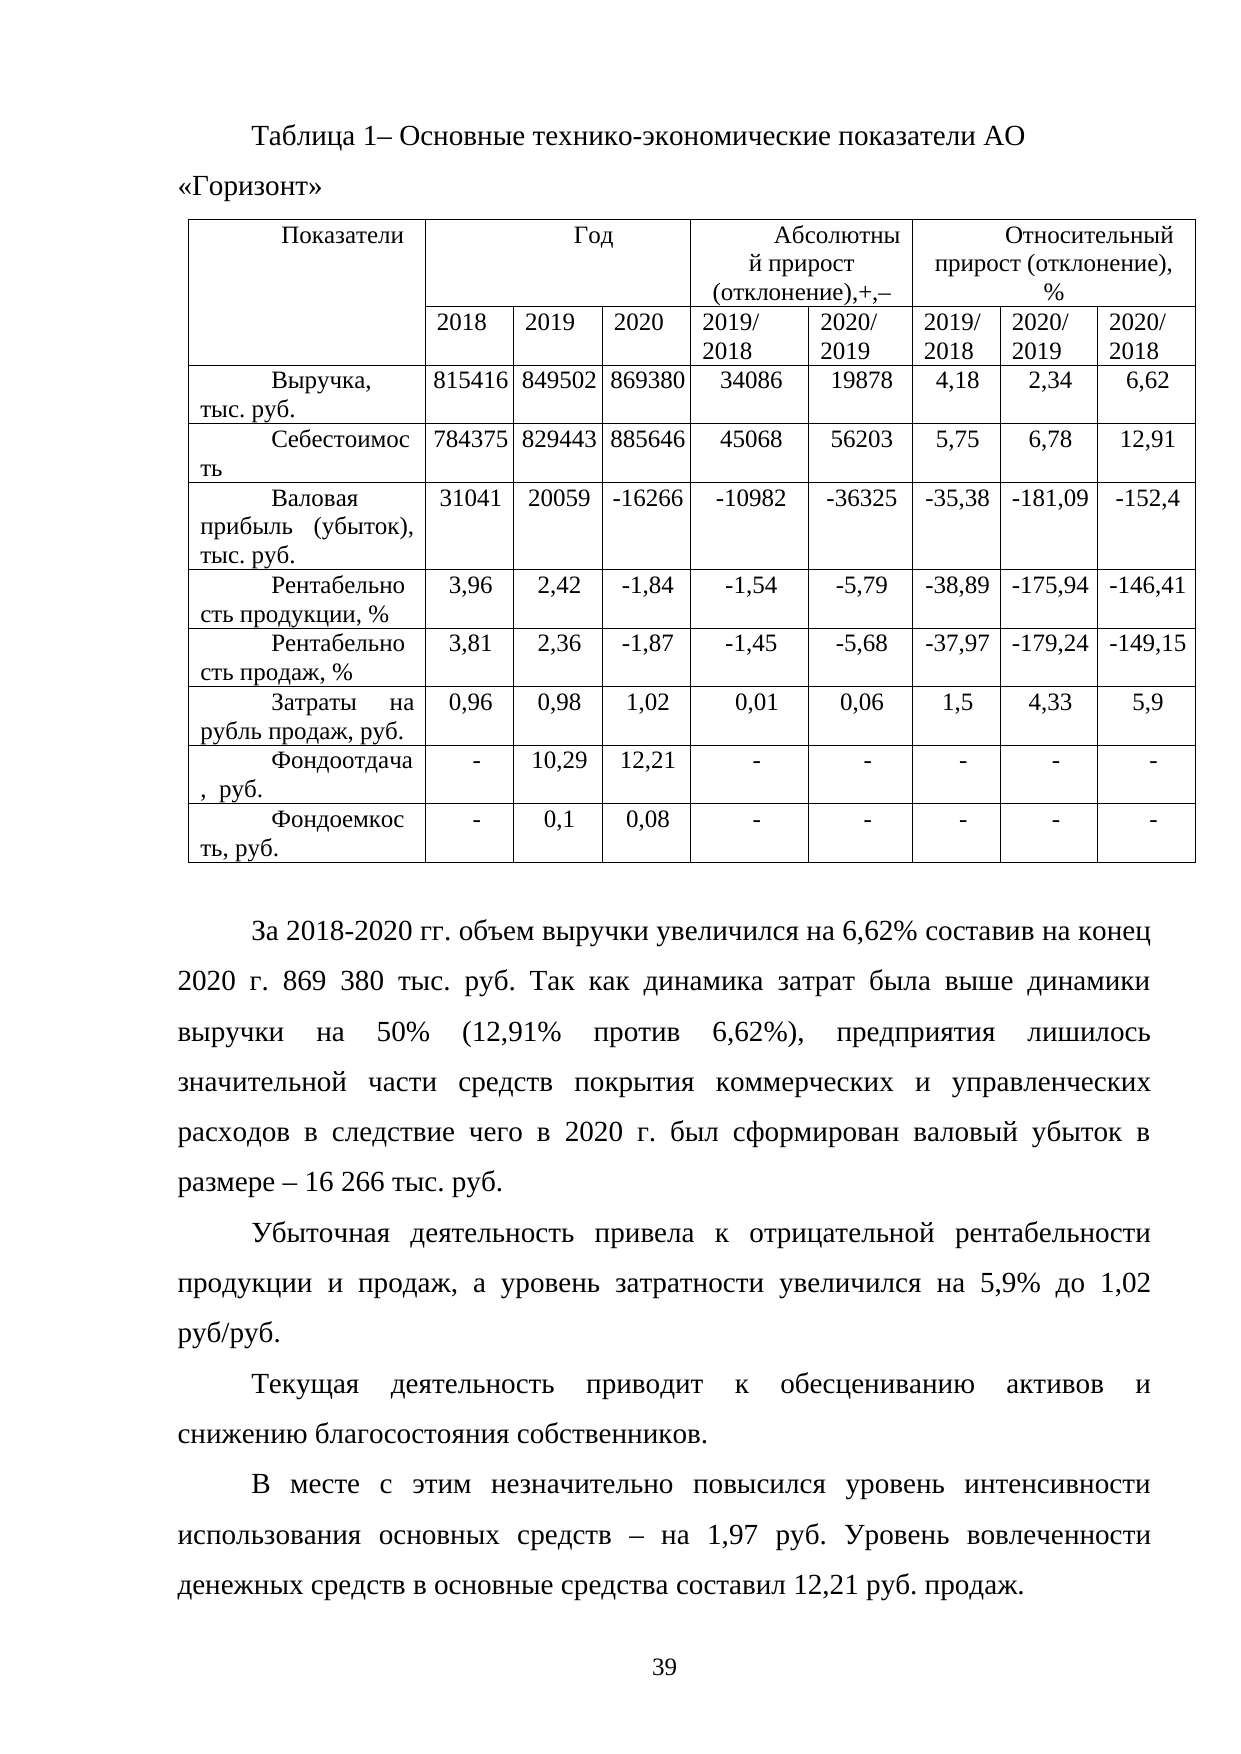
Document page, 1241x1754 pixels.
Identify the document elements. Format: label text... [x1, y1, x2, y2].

table_cell 0,98 [514, 687, 602, 744]
table_cell - [426, 746, 513, 803]
table_cell Рентабельность продаж, % [189, 629, 425, 686]
text Таблица 1– Основные технико-экономические показатели АО «Горизонт» [177, 118, 1152, 202]
table_header Показатели [189, 220, 425, 364]
table_cell 869380 [603, 366, 690, 423]
table_cell -1,84 [603, 570, 690, 627]
table_cell 6,78 [1001, 424, 1097, 482]
table_cell 56203 [809, 424, 912, 482]
table_cell 5,9 [1098, 687, 1195, 744]
table_cell 45068 [691, 424, 808, 482]
table_cell - [1098, 804, 1195, 862]
table_cell -5,79 [809, 570, 912, 627]
table_cell 0,1 [514, 804, 602, 862]
table_cell 2019/ 2018 [691, 307, 808, 364]
table_cell - [1001, 804, 1097, 862]
table_cell 5,75 [913, 424, 1000, 482]
table_cell 815416 [426, 366, 513, 423]
table_cell -175,94 [1001, 570, 1097, 627]
table_cell - [913, 746, 1000, 803]
table_cell -36325 [809, 483, 912, 569]
table_cell 0,08 [603, 804, 690, 862]
table_cell Затраты на рубль продаж, руб. [189, 687, 425, 744]
table_cell -149,15 [1098, 629, 1195, 686]
table_cell -152,4 [1098, 483, 1195, 569]
table_cell 849502 [514, 366, 602, 423]
table_cell 20059 [514, 483, 602, 569]
table_cell -179,24 [1001, 629, 1097, 686]
table_cell 2020/ 2018 [1098, 307, 1195, 364]
table_cell -181,09 [1001, 483, 1097, 569]
table_cell - [426, 804, 513, 862]
table_cell 3,81 [426, 629, 513, 686]
table_cell 3,96 [426, 570, 513, 627]
table_cell -35,38 [913, 483, 1000, 569]
table_cell 1,5 [913, 687, 1000, 744]
table_cell 2,36 [514, 629, 602, 686]
table_cell -5,68 [809, 629, 912, 686]
table_cell Фондоотдача, руб. [189, 746, 425, 803]
text За 2018-2020 гг. объем выручки увеличился на 6,62% составив на конец 2020 г. 869 380 тыс. руб. Так как динамика затрат была выше динамики выручки на 50% (12,91% против 6,62%), предприятия лишилось значительной части средств покрытия коммерческих и управленческих расходов в следствие чего в 2020 г. был сформирован валовый убыток в размере – 16 266 тыс. руб. [177, 913, 1152, 1198]
table_cell 784375 [426, 424, 513, 482]
table_cell - [913, 804, 1000, 862]
table_cell - [1001, 746, 1097, 803]
table_cell Себестоимость [189, 424, 425, 482]
table_cell 885646 [603, 424, 690, 482]
table_cell -16266 [603, 483, 690, 569]
table_cell 2019 [514, 307, 602, 364]
table_cell 4,18 [913, 366, 1000, 423]
table_cell 31041 [426, 483, 513, 569]
table_cell -1,54 [691, 570, 808, 627]
table_cell 19878 [809, 366, 912, 423]
table_header Относительный прирост (отклонение), % [913, 220, 1195, 306]
table_cell - [691, 746, 808, 803]
table_cell 4,33 [1001, 687, 1097, 744]
table_cell - [809, 746, 912, 803]
table_header Абсолютный прирост (отклонение),+,– [691, 220, 912, 306]
table_cell 1,02 [603, 687, 690, 744]
table_cell 829443 [514, 424, 602, 482]
table_cell 6,62 [1098, 366, 1195, 423]
text Убыточная деятельность привела к отрицательной рентабельности продукции и продаж, а уровень затратности увеличился на 5,9% до 1,02 руб/руб. [177, 1215, 1152, 1349]
table_cell -38,89 [913, 570, 1000, 627]
table_cell 0,06 [809, 687, 912, 744]
table_cell - [691, 804, 808, 862]
table_header Год [426, 220, 690, 306]
table_cell 2020/ 2019 [809, 307, 912, 364]
table_cell -10982 [691, 483, 808, 569]
table_cell Рентабельность продукции, % [189, 570, 425, 627]
text Текущая деятельность приводит к обесцениванию активов и снижению благосостояния собственников. [177, 1366, 1152, 1450]
table_cell - [1098, 746, 1195, 803]
table_cell 2020/ 2019 [1001, 307, 1097, 364]
table_cell 12,91 [1098, 424, 1195, 482]
table_cell 0,96 [426, 687, 513, 744]
table_cell 2018 [426, 307, 513, 364]
table_cell Фондоемкость, руб. [189, 804, 425, 862]
table_cell -1,87 [603, 629, 690, 686]
text В месте с этим незначительно повысился уровень интенсивности использования основных средств – на 1,97 руб. Уровень вовлеченности денежных средств в основные средства составил 12,21 руб. продаж. [177, 1466, 1152, 1601]
table_cell 10,29 [514, 746, 602, 803]
table_cell Выручка, тыс. руб. [189, 366, 425, 423]
table_cell -146,41 [1098, 570, 1195, 627]
table_cell - [809, 804, 912, 862]
table_cell 2,34 [1001, 366, 1097, 423]
table_cell 34086 [691, 366, 808, 423]
table_cell 2,42 [514, 570, 602, 627]
table_cell Валовая прибыль (убыток), тыс. руб. [189, 483, 425, 569]
table_cell -1,45 [691, 629, 808, 686]
table_cell -37,97 [913, 629, 1000, 686]
table_cell 2019/ 2018 [913, 307, 1000, 364]
table_cell 2020 [603, 307, 690, 364]
table_cell 12,21 [603, 746, 690, 803]
table_cell 0,01 [691, 687, 808, 744]
